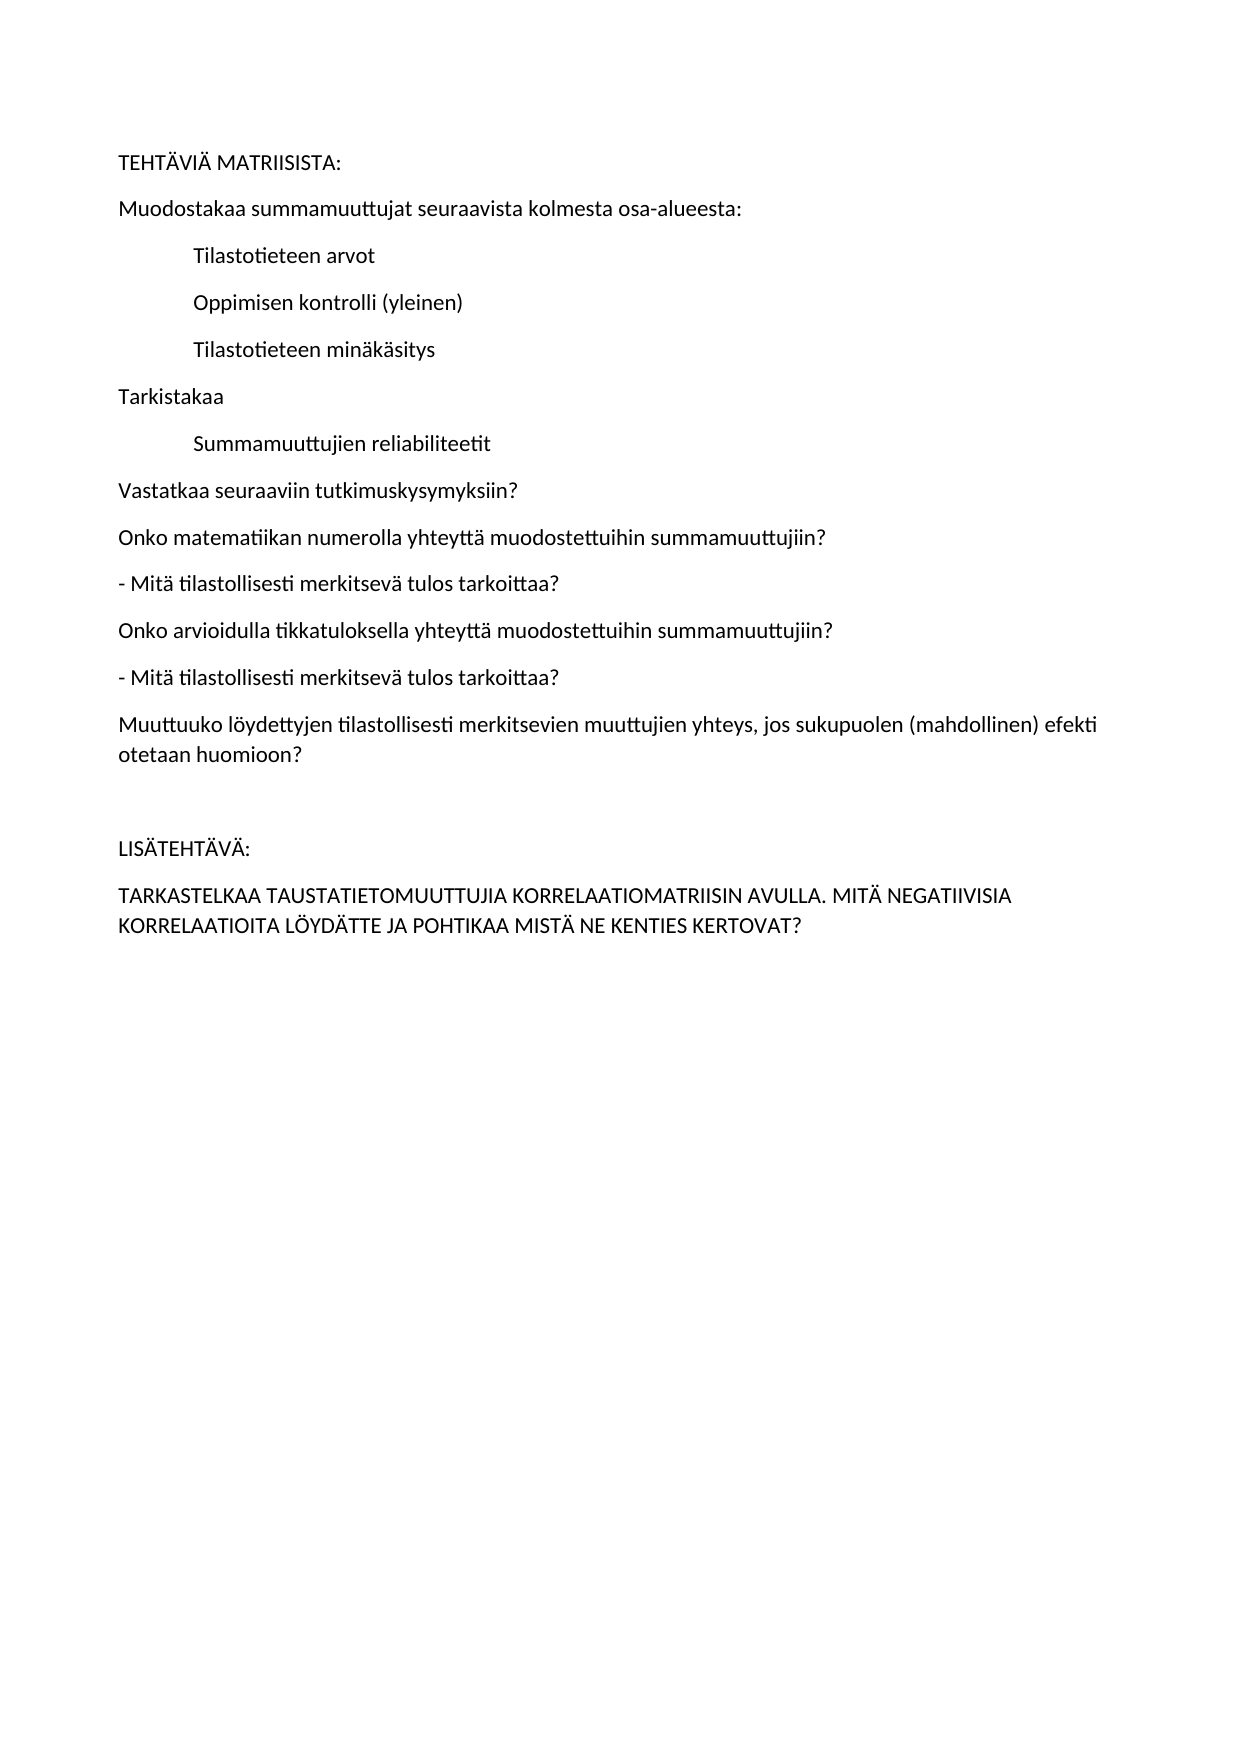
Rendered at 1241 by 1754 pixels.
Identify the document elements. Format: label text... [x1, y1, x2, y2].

text Summamuuttujien reliabiliteetit [118, 429, 1122, 457]
text - Mitä tilastollisesti merkitsevä tulos tarkoittaa? [118, 663, 1122, 691]
text Tarkistakaa [118, 382, 1122, 410]
text Onko matematiikan numerolla yhteyttä muodostettuihin summamuuttujiin? [118, 523, 1122, 551]
text Tilastotieteen minäkäsitys [193, 335, 1122, 363]
text Muuttuuko löydettyjen tilastollisesti merkitsevien muuttujien yhteys, jos sukupuolen (mahdollinen) efekti otetaan huomioon? [118, 710, 1122, 768]
text TEHTÄVIÄ MATRIISISTA: [118, 148, 1122, 176]
text LISÄTEHTÄVÄ: [118, 834, 1122, 862]
text Oppimisen kontrolli (yleinen) [193, 288, 1122, 316]
text Vastatkaa seuraaviin tutkimuskysymyksiin? [118, 476, 1122, 504]
text Muodostakaa summamuuttujat seuraavista kolmesta osa-alueesta: [118, 194, 1122, 222]
text Tilastotieteen arvot [193, 241, 1122, 269]
text Onko arvioidulla tikkatuloksella yhteyttä muodostettuihin summamuuttujiin? [118, 616, 1122, 644]
text TARKASTELKAA TAUSTATIETOMUUTTUJIA KORRELAATIOMATRIISIN AVULLA. MITÄ NEGATIIVISIA KORRELAATIOITA LÖYDÄTTE JA POHTIKAA MISTÄ NE KENTIES KERTOVAT? [118, 881, 1122, 939]
text - Mitä tilastollisesti merkitsevä tulos tarkoittaa? [118, 569, 1122, 597]
